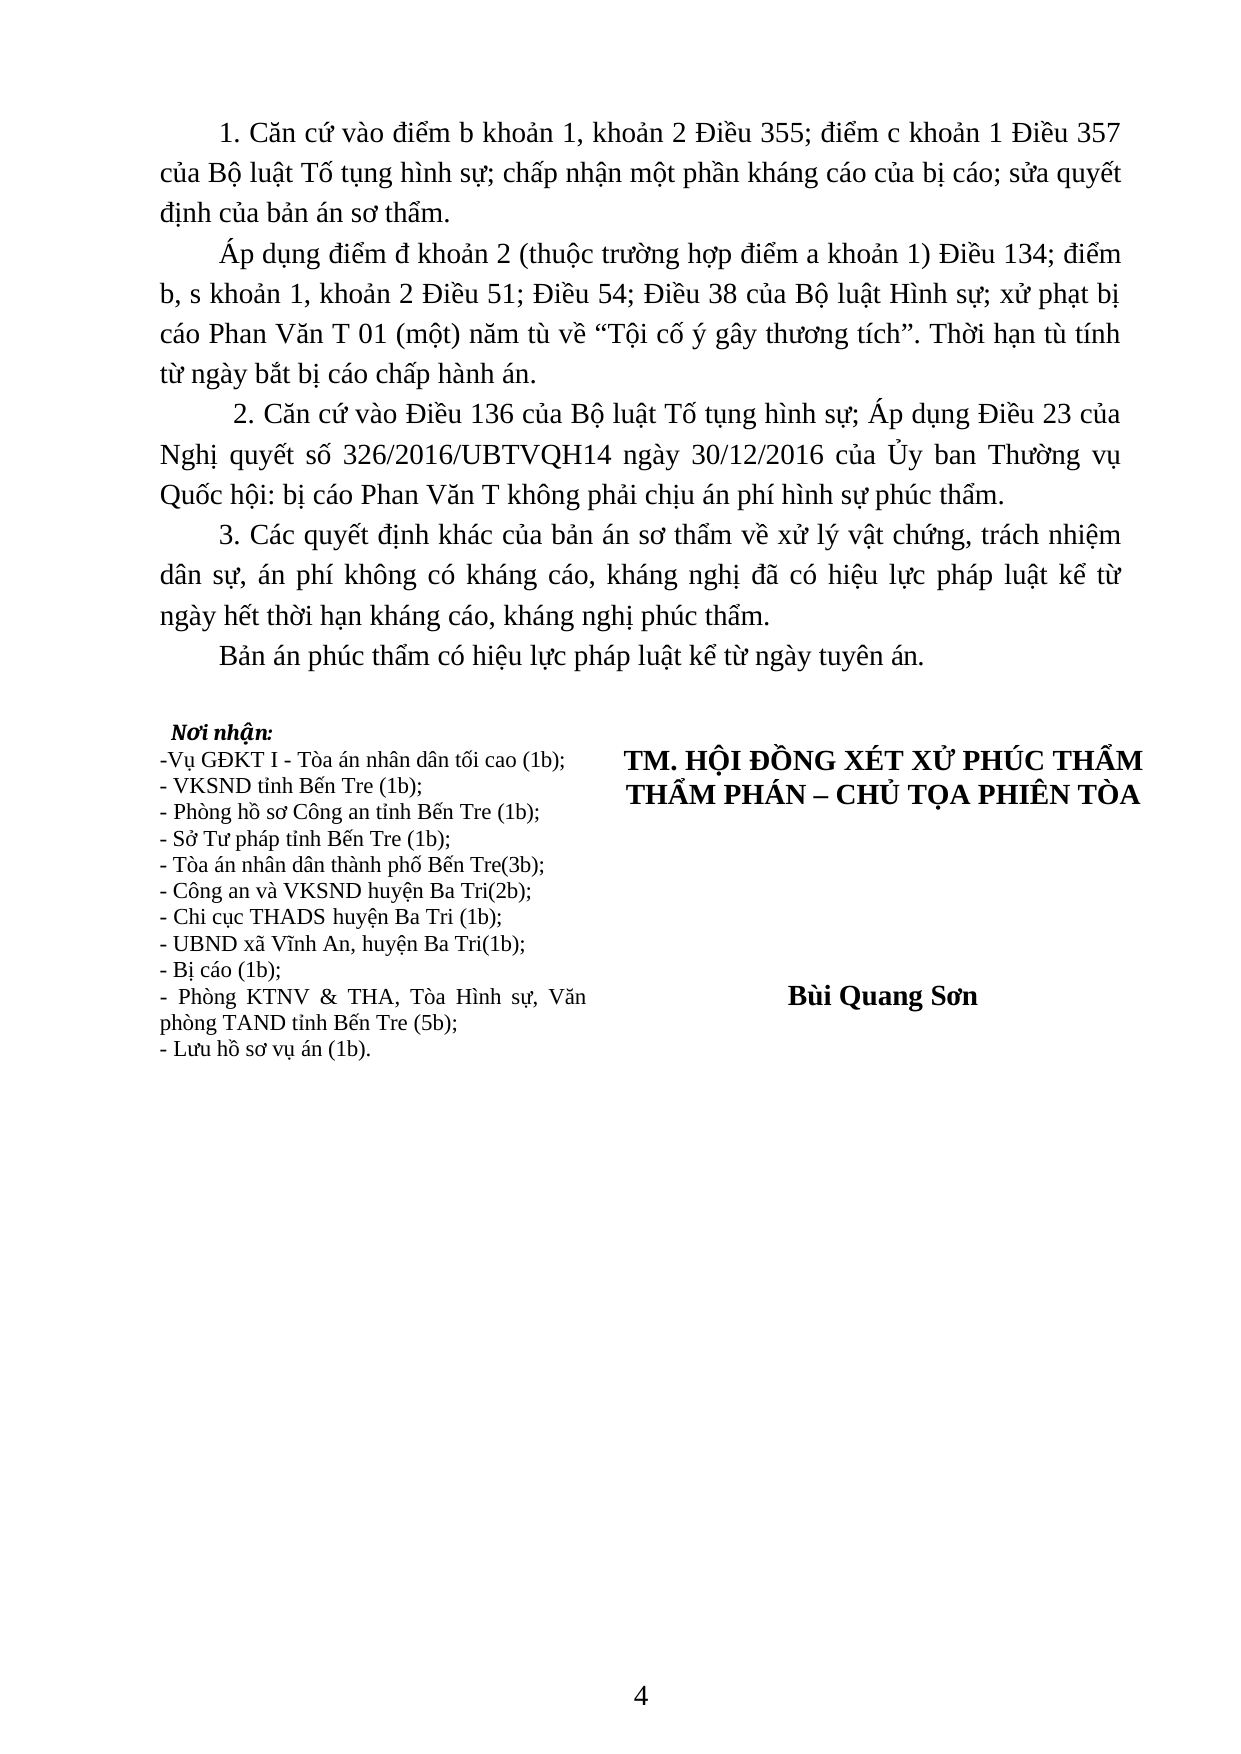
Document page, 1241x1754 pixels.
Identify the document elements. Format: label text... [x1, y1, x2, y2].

list Phòng hồ sơ Công an tỉnh Bến Tre (1b); [159, 799, 595, 825]
list VKSND tỉnh Bến Tre (1b); [159, 772, 595, 798]
text Áp dụng điểm đ khoản 2 (thuộc trường hợp điểm a khoản 1) Điều 134; điểm b, s khoản 1, khoản 2 Điều 51; Điều 54; Điều 38 của Bộ luật Hình sự; xử phạt bị cáo Phan Văn T 01 (một) năm tù về “Tội cố ý gây thương tích”. Thời hạn tù tính từ ngày bắt bị cáo chấp hành án. [159, 236, 1123, 390]
list Công an và VKSND huyện Ba Tri(2b); [159, 878, 595, 904]
list Bị cáo (1b); [159, 956, 595, 983]
text Bùi Quang Sơn [623, 978, 1143, 1012]
list Tòa án nhân dân thành phố Bến Tre(3b); [159, 851, 595, 877]
list Sở Tư pháp tỉnh Bến Tre (1b); [159, 825, 595, 851]
list Các quyết định khác của bản án sơ thẩm về xử lý vật chứng, trách nhiệm dân sự, án phí không có kháng cáo, kháng nghị đã có hiệu lực pháp luật kể từ ngày hết thời hạn kháng cáo, kháng nghị phúc thẩm. [159, 517, 1123, 631]
list UBND xã Vĩnh An, huyện Ba Tri(1b); [159, 930, 595, 956]
list Căn cứ vào Điều 136 của Bộ luật Tố tụng hình sự; Áp dụng Điều 23 của Nghị quyết số 326/2016/UBTVQH14 ngày 30/12/2016 của Ủy ban Thường vụ Quốc hội: bị cáo Phan Văn T không phải chịu án phí hình sự phúc thẩm. [159, 397, 1123, 511]
text TM. HỘI ĐỒNG XÉT XỬ PHÚC THẨM THẨM PHÁN – CHỦ TỌA PHIÊN TÒA [623, 743, 1143, 810]
list Lưu hồ sơ vụ án (1b). [159, 1035, 595, 1062]
text Bản án phúc thẩm có hiệu lực pháp luật kể từ ngày tuyên án. [218, 638, 1155, 671]
text -Vụ GĐKT I - Tòa án nhân dân tối cao (1b); [159, 746, 595, 772]
list Phòng KTNV & THA, Tòa Hình sự, Văn phòng TAND tỉnh Bến Tre (5b); [159, 983, 591, 1035]
list Chi cục THADS huyện Ba Tri (1b); [159, 904, 595, 930]
list Căn cứ vào điểm b khoản 1, khoản 2 Điều 355; điểm c khoản 1 Điều 357 của Bộ luật Tố tụng hình sự; chấp nhận một phần kháng cáo của bị cáo; sửa quyết định của bản án sơ thẩm. [159, 115, 1122, 229]
text Nơi nhận: [171, 719, 595, 746]
